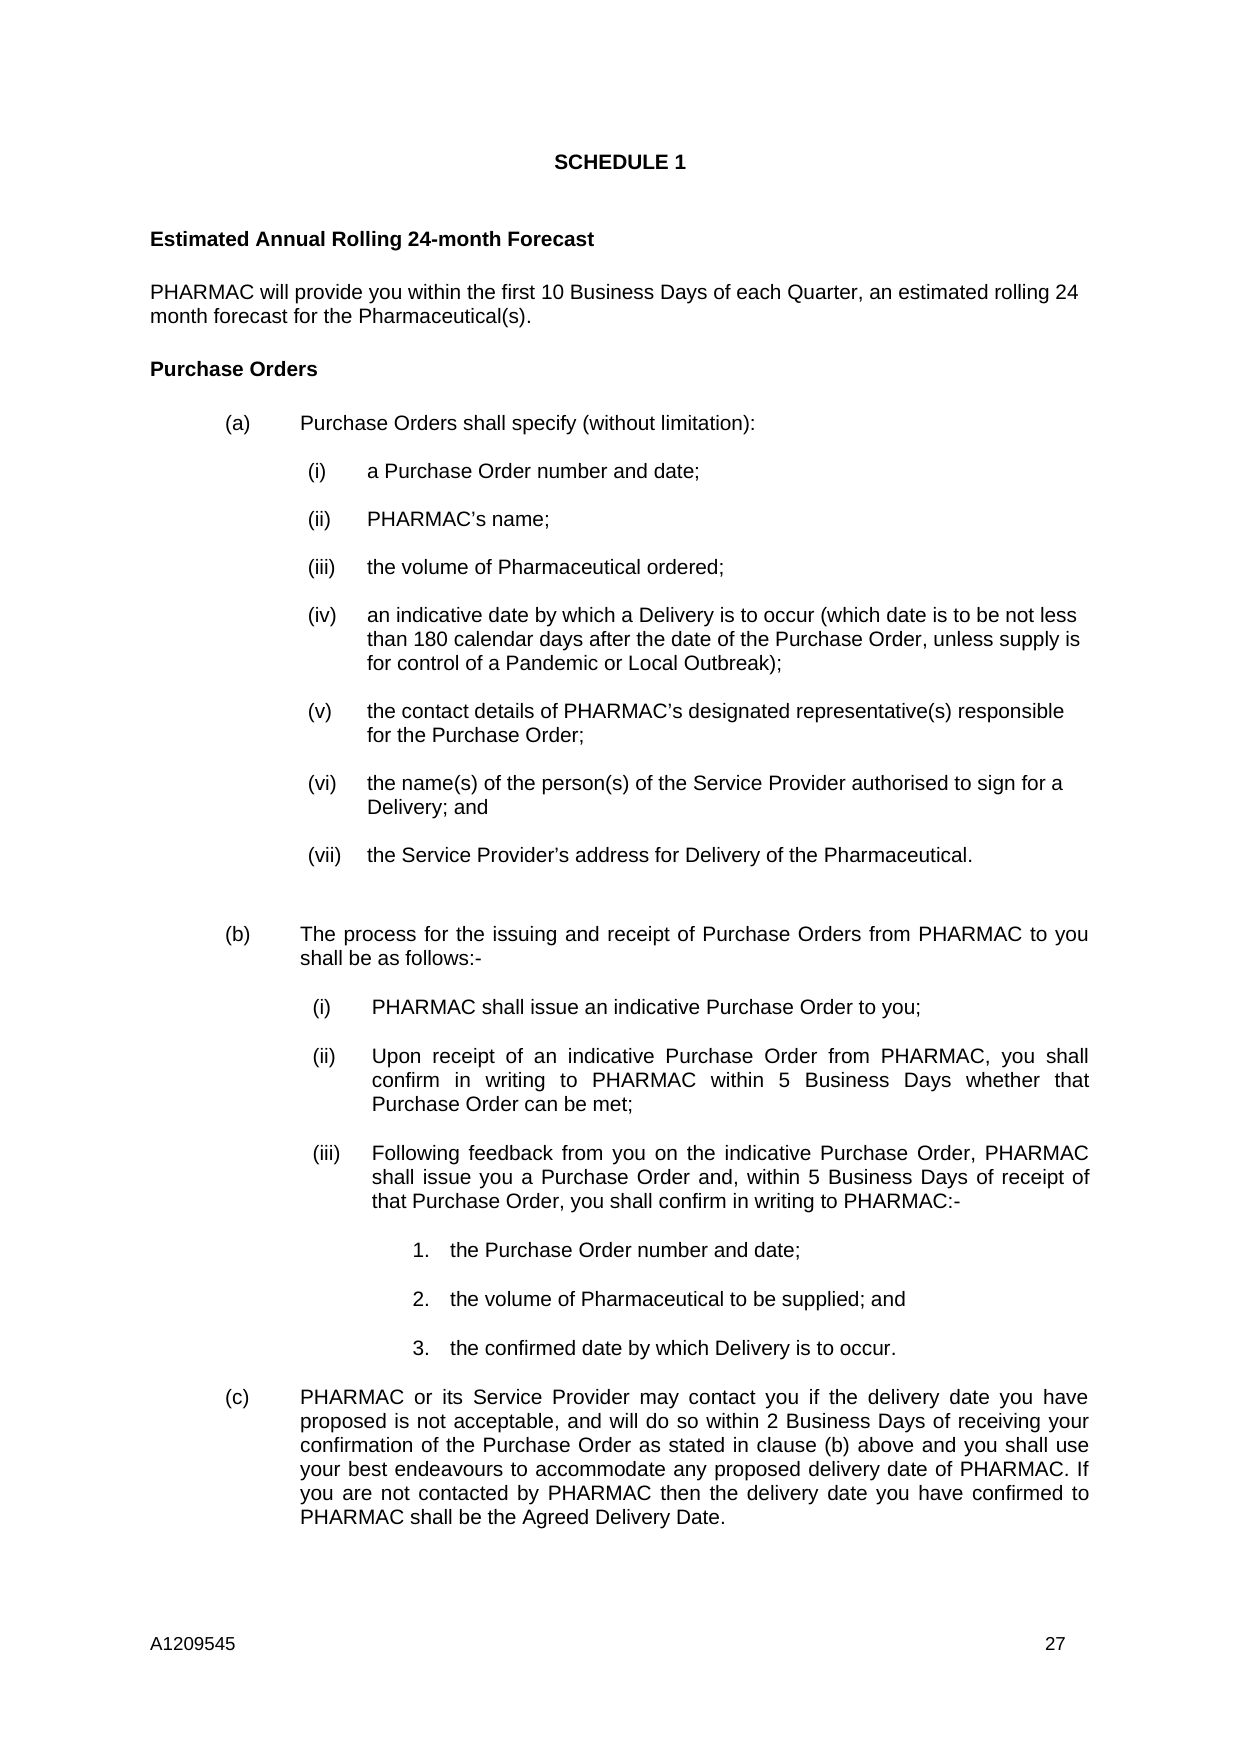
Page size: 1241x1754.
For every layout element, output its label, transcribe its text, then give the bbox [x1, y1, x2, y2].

list The process for the issuing and receipt of Purchase Orders from PHARMAC to you shall be as follows:- [225, 922, 1090, 970]
list a Purchase Order number and date; [308, 459, 1090, 483]
list an indicative date by which a Delivery is to occur (which date is to be not less than 180 calendar days after the date of the Purchase Order, unless supply is for control of a Pandemic or Local Outbreak); [308, 603, 1090, 675]
list Following feedback from you on the indicative Purchase Order, PHARMAC shall issue you a Purchase Order and, within 5 Business Days of receipt of that Purchase Order, you shall confirm in writing to PHARMAC:- [312, 1141, 1090, 1213]
text SCHEDULE 1 [150, 150, 1090, 174]
list the contact details of PHARMAC’s designated representative(s) responsible for the Purchase Order; [308, 699, 1090, 747]
list Purchase Orders shall specify (without limitation): [225, 410, 1090, 434]
list PHARMAC shall issue an indicative Purchase Order to you; [312, 995, 1090, 1019]
list the confirmed date by which Delivery is to occur. [412, 1336, 1090, 1360]
list the Purchase Order number and date; [412, 1238, 1090, 1262]
list Upon receipt of an indicative Purchase Order from PHARMAC, you shall confirm in writing to PHARMAC within 5 Business Days whether that Purchase Order can be met; [312, 1044, 1090, 1116]
list the volume of Pharmaceutical to be supplied; and [412, 1287, 1090, 1311]
text PHARMAC will provide you within the first 10 Business Days of each Quarter, an estimated rolling 24 month forecast for the Pharmaceutical(s). [150, 280, 1090, 328]
subtitle Estimated Annual Rolling 24-month Forecast [150, 227, 1090, 251]
list PHARMAC’s name; [308, 507, 1090, 531]
list the volume of Pharmaceutical ordered; [308, 555, 1090, 579]
subtitle Purchase Orders [150, 357, 1090, 381]
list the name(s) of the person(s) of the Service Provider authorised to sign for a Delivery; and [308, 771, 1090, 819]
list PHARMAC or its Service Provider may contact you if the delivery date you have proposed is not acceptable, and will do so within 2 Business Days of receiving your confirmation of the Purchase Order as stated in clause (b) above and you shall use your best endeavours to accommodate any proposed delivery date of PHARMAC. If you are not contacted by PHARMAC then the delivery date you have confirmed to PHARMAC shall be the Agreed Delivery Date. [225, 1385, 1090, 1528]
list the Service Provider’s address for Delivery of the Pharmaceutical. [308, 843, 1090, 867]
